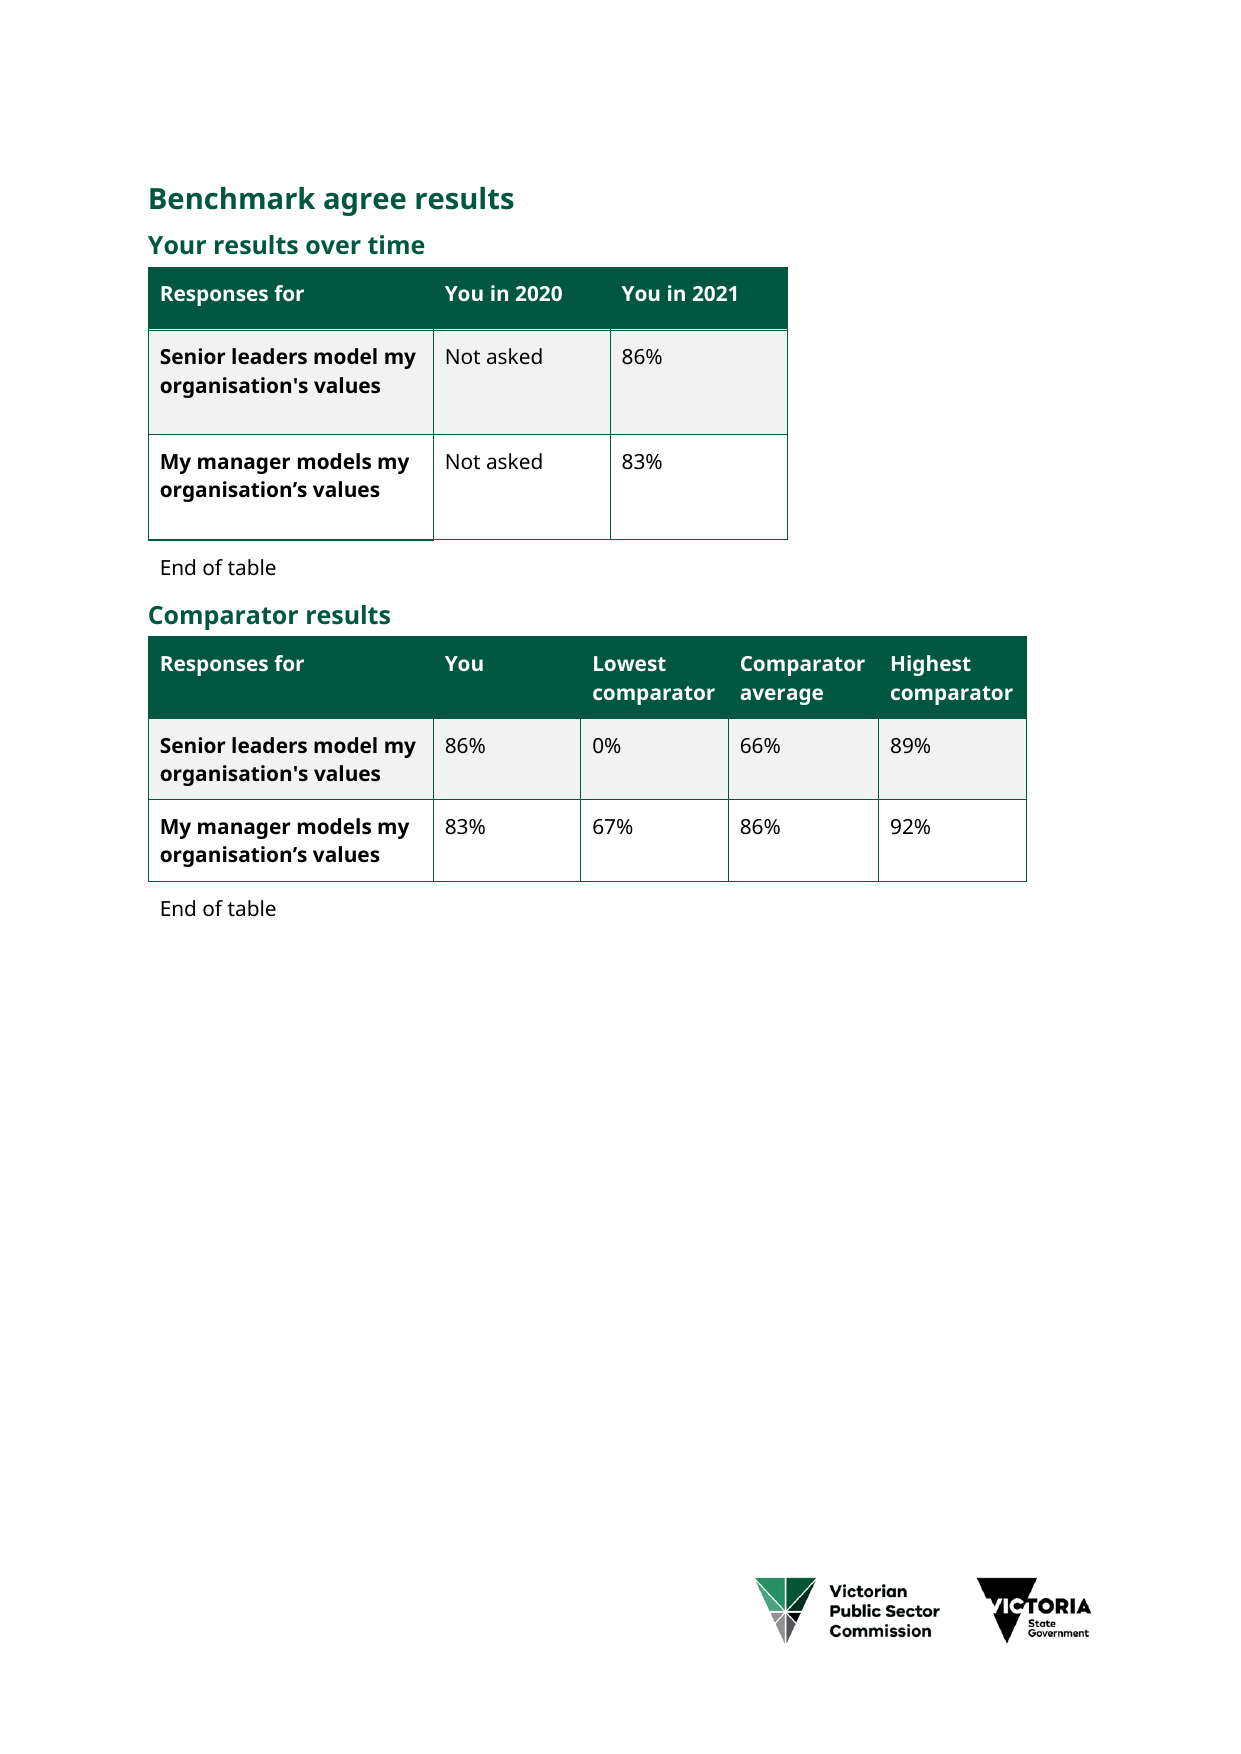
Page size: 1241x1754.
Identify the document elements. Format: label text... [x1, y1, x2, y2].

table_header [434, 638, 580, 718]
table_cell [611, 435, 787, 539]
subtitle Your results over time [148, 228, 1092, 262]
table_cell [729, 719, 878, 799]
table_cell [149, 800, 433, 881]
subtitle Benchmark agree results [148, 178, 1092, 218]
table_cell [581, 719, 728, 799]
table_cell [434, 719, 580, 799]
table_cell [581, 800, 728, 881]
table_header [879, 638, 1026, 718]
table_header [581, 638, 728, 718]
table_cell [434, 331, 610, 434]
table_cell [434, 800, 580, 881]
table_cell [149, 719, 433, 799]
subtitle Comparator results [148, 597, 1092, 631]
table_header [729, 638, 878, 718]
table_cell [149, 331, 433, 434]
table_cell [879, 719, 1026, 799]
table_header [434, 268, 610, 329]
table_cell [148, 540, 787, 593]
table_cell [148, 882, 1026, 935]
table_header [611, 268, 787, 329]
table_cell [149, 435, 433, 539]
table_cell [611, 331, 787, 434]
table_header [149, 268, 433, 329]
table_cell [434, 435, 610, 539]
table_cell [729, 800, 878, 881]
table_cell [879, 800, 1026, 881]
picture [754, 1577, 1093, 1645]
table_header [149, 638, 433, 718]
